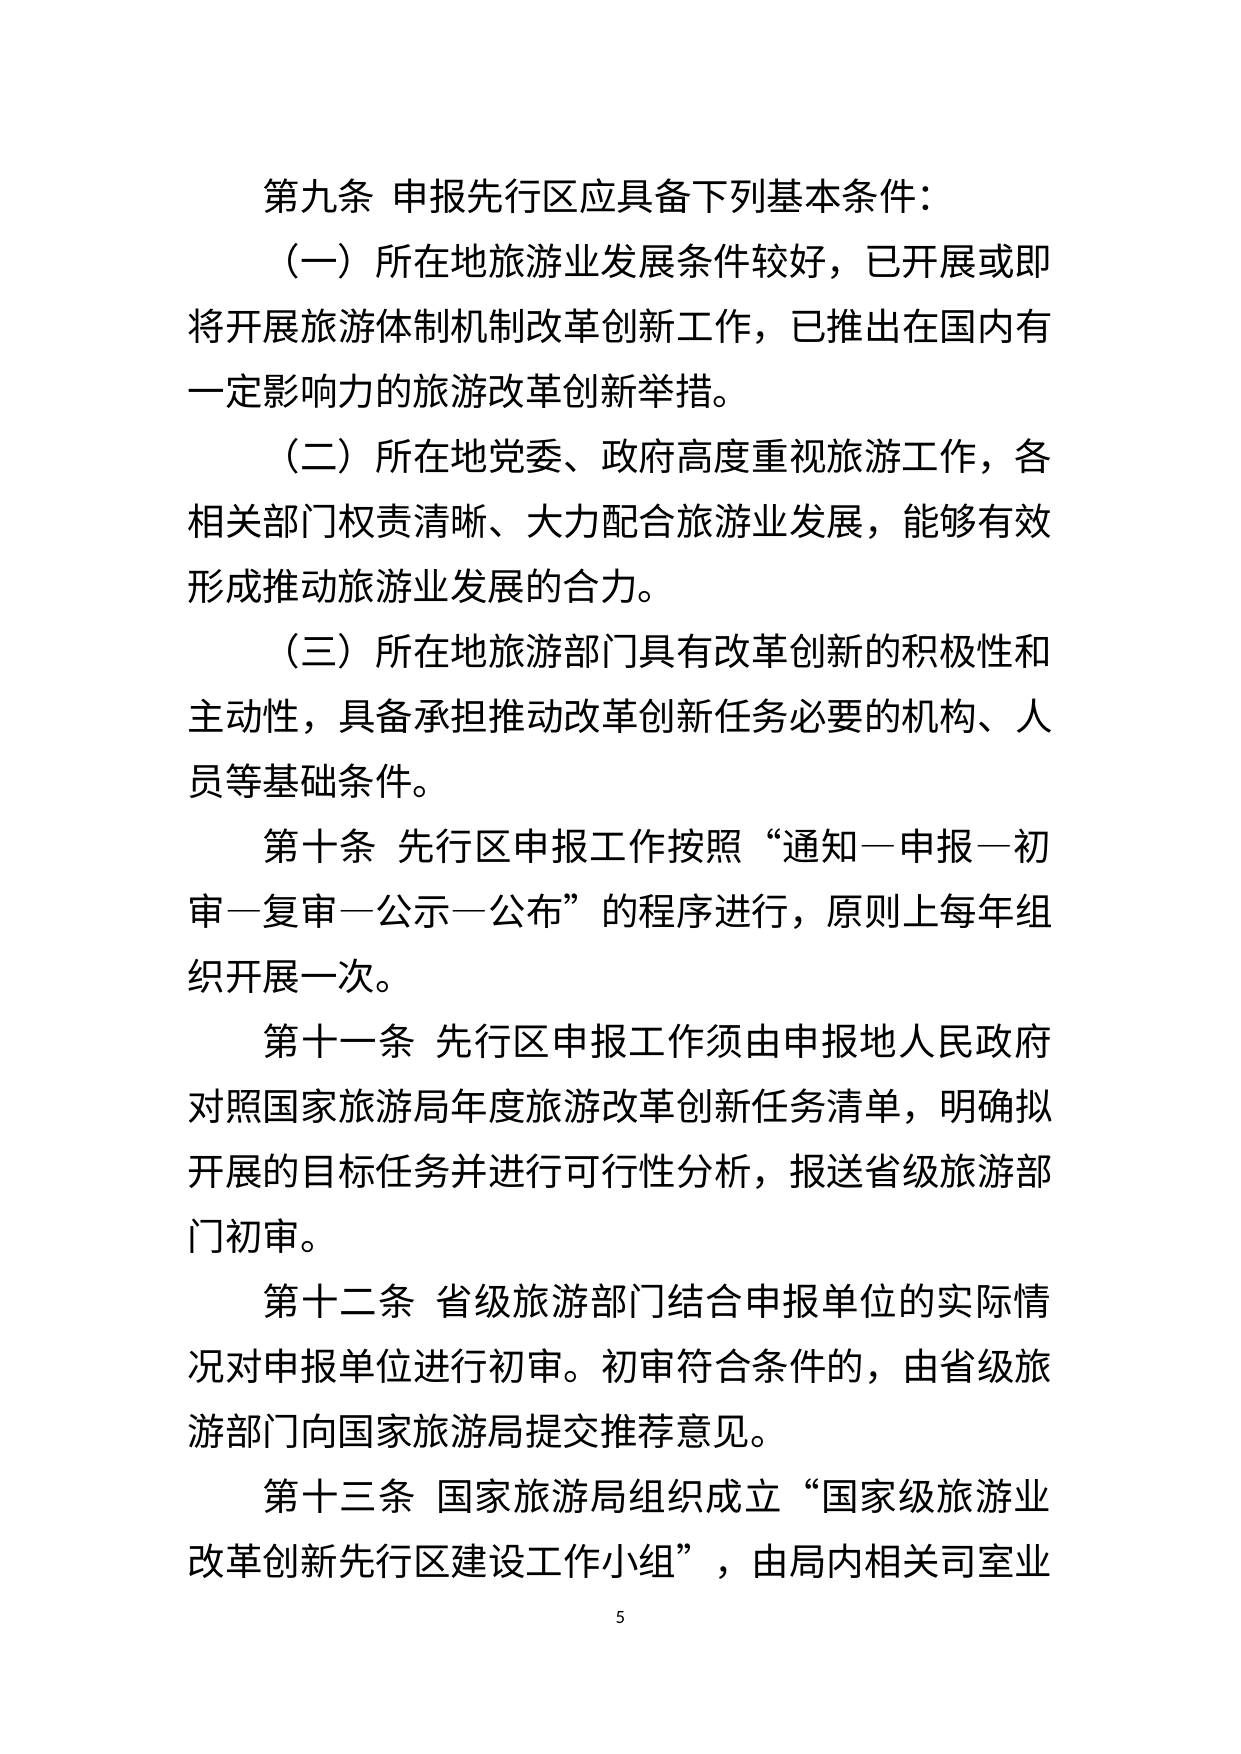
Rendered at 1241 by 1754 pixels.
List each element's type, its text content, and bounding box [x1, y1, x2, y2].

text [187, 1462, 1053, 1592]
text 第十一条 先行区申报工作须由申报地人民政府对照国家旅游局年度旅游改革创新任务清单，明确拟开展的目标任务并进行可行性分析，报送省级旅游部门初审。 [187, 1007, 1053, 1267]
text 第十条 先行区申报工作按照“通知—申报—初审—复审—公示—公布”的程序进行，原则上每年组织开展一次。 [187, 812, 1053, 1007]
text （二）所在地党委、政府高度重视旅游工作，各相关部门权责清晰、大力配合旅游业发展，能够有效形成推动旅游业发展的合力。 [187, 422, 1053, 617]
text 第十二条 省级旅游部门结合申报单位的实际情况对申报单位进行初审。初审符合条件的，由省级旅游部门向国家旅游局提交推荐意见。 [187, 1267, 1053, 1462]
text （一）所在地旅游业发展条件较好，已开展或即将开展旅游体制机制改革创新工作，已推出在国内有一定影响力的旅游改革创新举措。 [187, 227, 1053, 422]
text 第九条 申报先行区应具备下列基本条件： [187, 162, 1053, 227]
text （三）所在地旅游部门具有改革创新的积极性和主动性，具备承担推动改革创新任务必要的机构、人员等基础条件。 [187, 617, 1053, 812]
